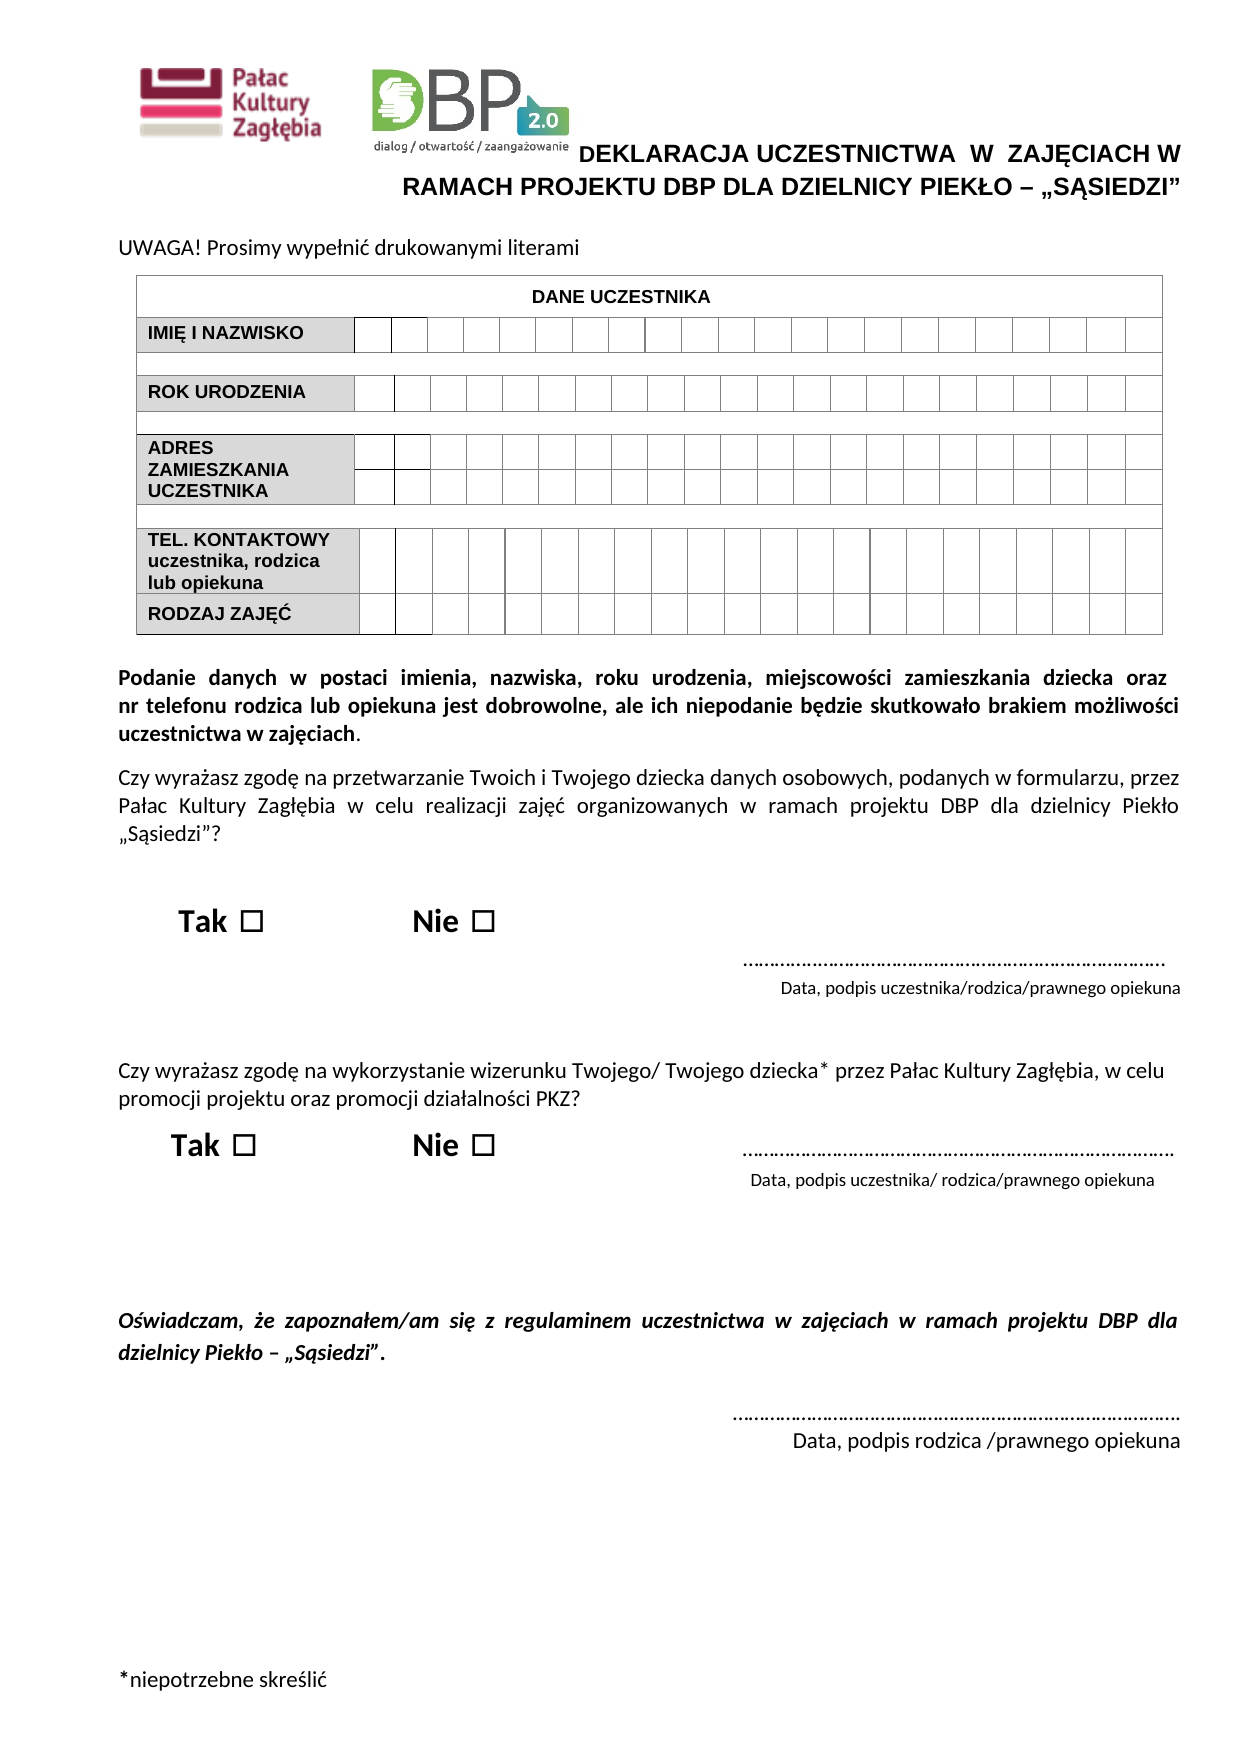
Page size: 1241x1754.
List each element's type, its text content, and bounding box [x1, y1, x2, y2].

table_cell [904, 376, 939, 411]
table_cell [1051, 376, 1087, 411]
table_cell [395, 470, 430, 504]
table_cell [1013, 318, 1049, 352]
table_cell [758, 435, 793, 469]
table_cell [137, 505, 1162, 527]
table_cell [431, 376, 466, 411]
table_header DANE UCZESTNIKA [137, 276, 1162, 317]
text Tak □ Nie □ ………………………………………………………………………. Data, podpis uczestnika/ rodzica/prawnego opiekuna [118, 1112, 1181, 1191]
table_cell [904, 435, 939, 469]
table_cell [355, 470, 394, 504]
table_cell [867, 470, 903, 504]
table_cell [798, 529, 833, 593]
text *niepotrzebne skreślić [118, 1666, 1181, 1693]
table_cell [755, 318, 791, 352]
table_cell [615, 529, 651, 593]
table_cell [652, 529, 687, 593]
list Podanie danych w postaci imienia, nazwiska, roku urodzenia, miejscowości zamieszkania dziecka oraz nr telefonu rodzica lub opiekuna jest dobrowolne, ale ich niepodanie będzie skutkowało brakiem możliwości uczestnictwa w zajęciach. [118, 663, 1181, 747]
table_cell [1126, 470, 1162, 504]
table_cell [503, 376, 538, 411]
table_cell [539, 470, 575, 504]
table_cell RODZAJ ZAJĘĆ [137, 594, 359, 634]
table_cell ROK URODZENIA [137, 376, 354, 411]
picture [129, 68, 323, 144]
table_cell [1053, 529, 1089, 593]
table_cell [1126, 318, 1162, 352]
table_cell [939, 318, 975, 352]
table_cell [464, 318, 499, 352]
table_cell [395, 435, 430, 469]
table_cell [685, 376, 720, 411]
table_cell [467, 435, 502, 469]
table_cell [355, 435, 394, 469]
table_cell [576, 376, 611, 411]
table_cell [794, 435, 830, 469]
table_cell [831, 376, 866, 411]
table_cell [469, 594, 504, 634]
table_cell [688, 529, 724, 593]
table_cell [542, 594, 578, 634]
table_cell [976, 318, 1012, 352]
table_cell [573, 318, 608, 352]
table_cell [503, 470, 538, 504]
table_cell [871, 529, 906, 593]
table_cell [579, 594, 614, 634]
table_cell TEL. KONTAKTOWY uczestnika, rodzica lub opiekuna [137, 529, 359, 593]
text Czy wyrażasz zgodę na wykorzystanie wizerunku Twojego/ Twojego dziecka* przez Pałac Kultury Zagłębia, w celu promocji projektu oraz promocji działalności PKZ? [118, 1000, 1181, 1112]
table_cell [506, 529, 541, 593]
table_cell [867, 376, 903, 411]
table_cell [940, 470, 976, 504]
table_cell [360, 529, 395, 593]
table_cell [1088, 435, 1125, 469]
table_cell [431, 470, 466, 504]
table_cell [615, 594, 651, 634]
table_cell [433, 529, 468, 593]
table_cell [1053, 594, 1089, 634]
table_cell [907, 529, 943, 593]
table_cell [721, 376, 757, 411]
table_cell [1088, 376, 1125, 411]
table_cell [682, 318, 718, 352]
table_cell [867, 435, 903, 469]
table_cell [1090, 529, 1125, 593]
table_cell [612, 435, 647, 469]
table_cell [907, 594, 943, 634]
table_cell [392, 318, 427, 352]
table_cell [1050, 318, 1086, 352]
table_cell [469, 529, 504, 593]
table_cell [685, 435, 720, 469]
table_cell [871, 594, 906, 634]
table_cell [355, 376, 394, 411]
table_cell [612, 376, 647, 411]
table_cell [865, 318, 901, 352]
table_cell [758, 470, 793, 504]
table_cell [542, 529, 578, 593]
table_cell [834, 529, 869, 593]
table_cell [428, 318, 463, 352]
table_cell [761, 529, 797, 593]
table_cell [758, 376, 793, 411]
table_cell [648, 470, 684, 504]
table_cell [834, 594, 869, 634]
table_cell [609, 318, 644, 352]
table_cell [539, 376, 575, 411]
table_cell [794, 376, 830, 411]
table_cell [792, 318, 827, 352]
table_cell [940, 435, 976, 469]
table_cell [831, 435, 866, 469]
table_cell [1014, 435, 1050, 469]
table_cell [685, 470, 720, 504]
table_cell [1126, 435, 1162, 469]
table_cell [725, 529, 760, 593]
table_cell [433, 594, 468, 634]
table_cell [977, 470, 1013, 504]
table_cell [725, 594, 760, 634]
table_cell [648, 435, 684, 469]
table_cell [944, 529, 979, 593]
table_cell [1126, 376, 1162, 411]
table_cell [944, 594, 979, 634]
text …………………………………………………………………………. Data, podpis rodzica /prawnego opiekuna [634, 1398, 1181, 1454]
table_cell [721, 470, 757, 504]
table_cell [940, 376, 976, 411]
table_cell [721, 435, 757, 469]
table_cell [467, 376, 502, 411]
table_cell [1017, 594, 1052, 634]
table_cell [1088, 470, 1125, 504]
table_cell ADRES ZAMIESZKANIA UCZESTNIKA [137, 435, 354, 504]
table_cell [539, 435, 575, 469]
table_cell [137, 353, 1162, 375]
table_cell [355, 318, 391, 352]
table_cell [794, 470, 830, 504]
table_cell [536, 318, 572, 352]
table_cell [360, 594, 395, 634]
table_cell [503, 435, 538, 469]
text Oświadczam, że zapoznałem/am się z regulaminem uczestnictwa w zajęciach w ramach projektu DBP dla dzielnicy Piekło – „Sąsiedzi”. [118, 1306, 1181, 1366]
table_cell [980, 594, 1016, 634]
table_cell [612, 470, 647, 504]
table_cell [500, 318, 535, 352]
table_cell [1014, 470, 1050, 504]
table_cell [1051, 435, 1087, 469]
table_cell [761, 594, 797, 634]
table_cell [1051, 470, 1087, 504]
table_cell [1014, 376, 1050, 411]
table_cell [576, 435, 611, 469]
table_cell [396, 529, 432, 593]
table_cell [688, 594, 724, 634]
table_cell [579, 529, 614, 593]
table_cell [137, 412, 1162, 433]
text DEKLARACJA UCZESTNICTWA W ZAJĘCIACH W RAMACH PROJEKTU DBP DLA DZIELNICY PIEKŁO – „SĄSIEDZI” [118, 59, 1181, 200]
table_cell [977, 435, 1013, 469]
table_cell [431, 435, 466, 469]
text …………..………………………………………………………… Data, podpis uczestnika/rodzica/prawnego opiekuna [118, 944, 1181, 1000]
text Czy wyrażasz zgodę na przetwarzanie Twoich i Twojego dziecka danych osobowych, podanych w formularzu, przez Pałac Kultury Zagłębia w celu realizacji zajęć organizowanych w ramach projektu DBP dla dzielnicy Piekło „Sąsiedzi”? Tak □ Nie □ [118, 763, 1181, 944]
table_cell [1126, 594, 1162, 634]
table_cell [576, 470, 611, 504]
table_cell [831, 470, 866, 504]
text UWAGA! Prosimy wypełnić drukowanymi literami [118, 233, 1181, 261]
table_cell [1087, 318, 1125, 352]
table_cell [648, 376, 684, 411]
table_cell [646, 318, 681, 352]
table_cell [467, 470, 502, 504]
table_cell [798, 594, 833, 634]
table_cell [1017, 529, 1052, 593]
picture [359, 59, 579, 162]
table_cell [396, 594, 432, 634]
table_cell [828, 318, 864, 352]
table_cell [506, 594, 541, 634]
table_cell [652, 594, 687, 634]
table_cell [902, 318, 938, 352]
table_cell [1090, 594, 1125, 634]
table_cell [395, 376, 430, 411]
table_cell [719, 318, 754, 352]
table_cell [980, 529, 1016, 593]
table_cell [1126, 529, 1162, 593]
table_cell [904, 470, 939, 504]
table_cell [977, 376, 1013, 411]
table_cell IMIĘ I NAZWISKO [137, 318, 354, 352]
